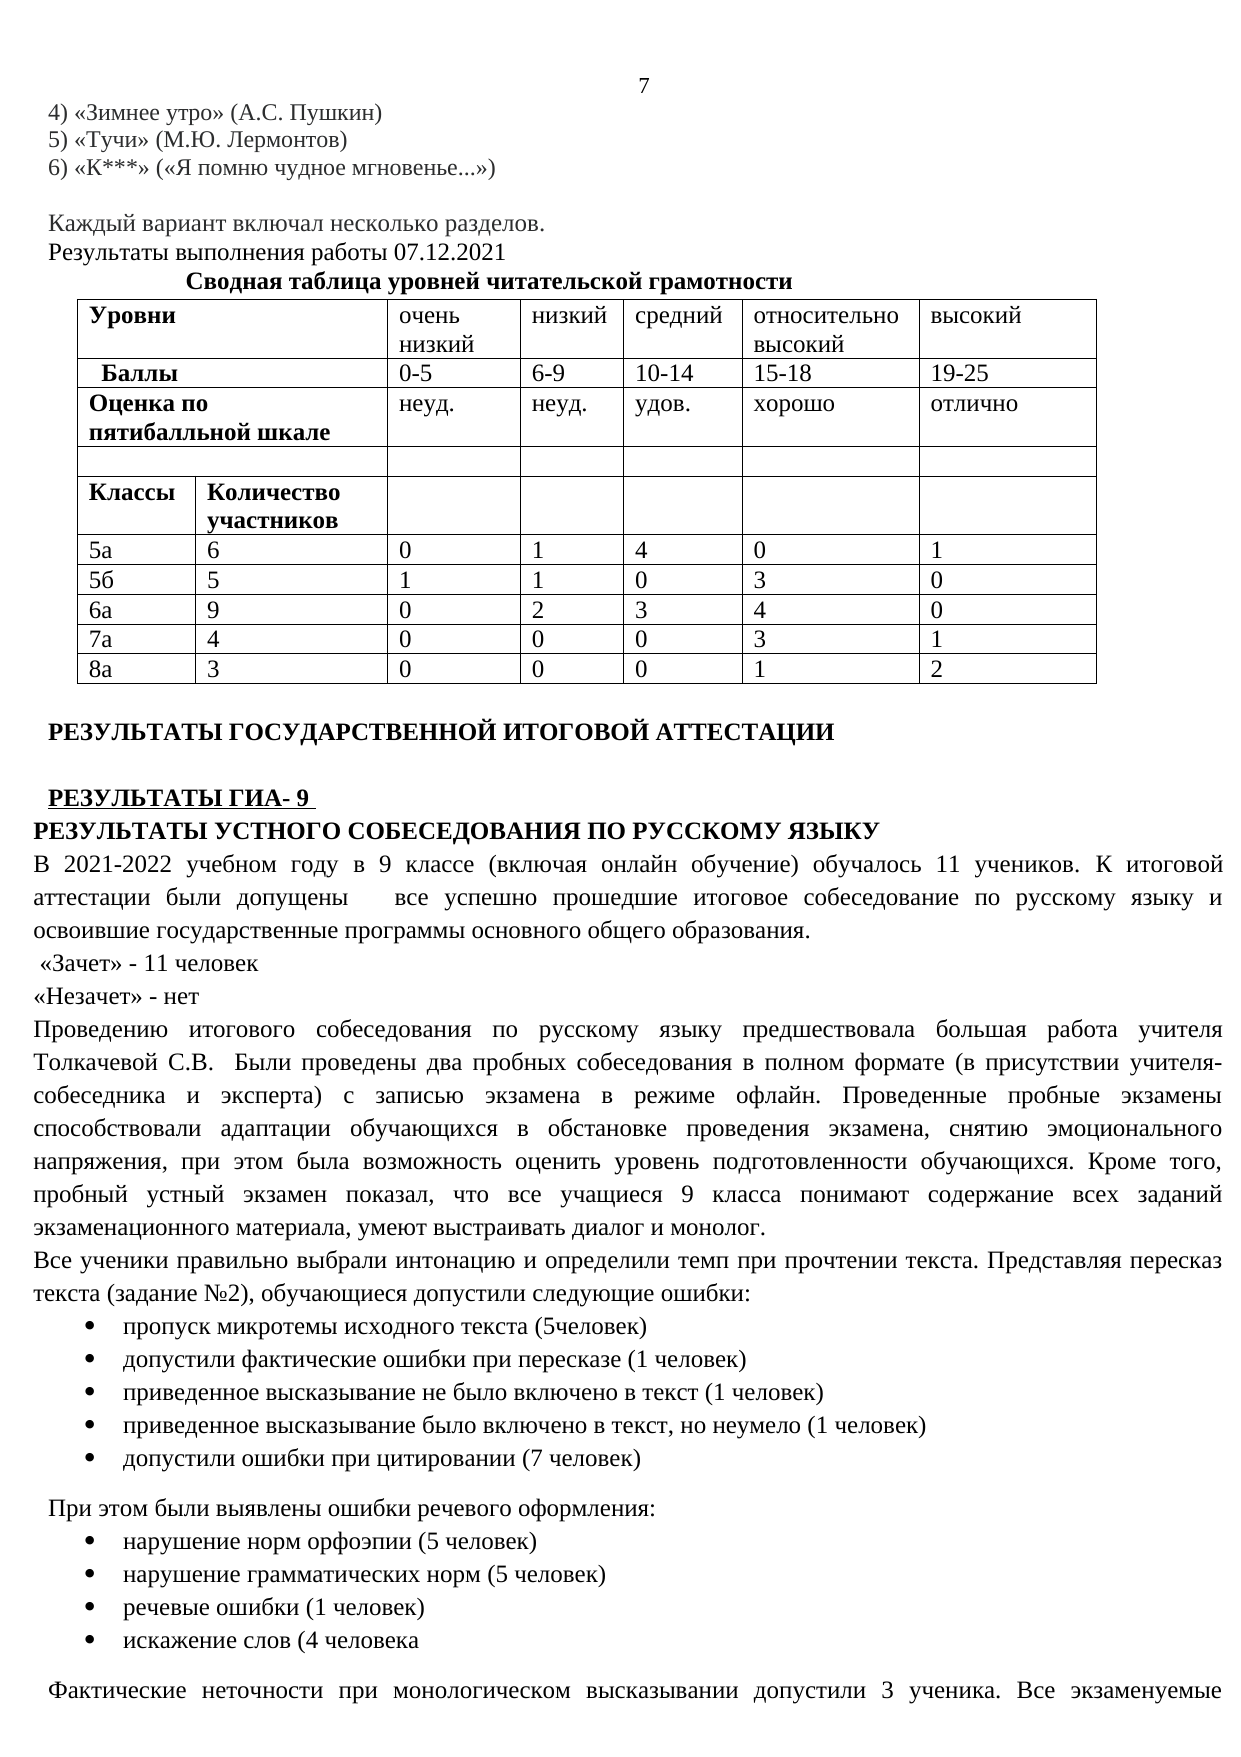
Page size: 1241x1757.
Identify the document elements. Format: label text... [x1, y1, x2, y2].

table_cell Оценка по пятибалльной шкале [78, 388, 387, 446]
table_cell хорошо [743, 388, 919, 446]
table_header Уровни [78, 300, 387, 357]
table_cell 4 [624, 535, 742, 564]
list нарушение грамматических норм (5 человек) [85, 1559, 1223, 1588]
table_cell Баллы [78, 359, 387, 387]
table_header относительно высокий [743, 300, 919, 357]
list приведенное высказывание не было включено в текст (1 человек) [85, 1377, 1223, 1406]
table_cell 0 [624, 625, 742, 653]
text Результаты выполнения работы 07.12.2021 [48, 237, 1223, 266]
table_cell 0 [388, 625, 520, 653]
text 6) «К***» («Я помню чудное мгновенье...») [48, 153, 1223, 181]
list пропуск микротемы исходного текста (5человек) [85, 1311, 1223, 1340]
table_cell 5 [196, 565, 387, 594]
text «Зачет» - 11 человек [33, 948, 1223, 977]
table_cell 1 [920, 625, 1096, 653]
list искажение слов (4 человека [85, 1625, 1223, 1654]
text РЕЗУЛЬТАТЫ УСТНОГО СОБЕСЕДОВАНИЯ ПО РУССКОМУ ЯЗЫКУ [33, 816, 1223, 845]
table_header средний [624, 300, 742, 357]
table_cell [78, 447, 387, 476]
table_cell Классы [78, 477, 195, 534]
text 5) «Тучи» (М.Ю. Лермонтов) [48, 126, 1223, 153]
table_cell 0 [920, 595, 1096, 623]
text 4) «Зимнее утро» (А.С. Пушкин) [48, 98, 1223, 126]
table_header низкий [521, 300, 623, 357]
table_cell 0 [521, 625, 623, 653]
table_cell 0 [388, 535, 520, 564]
table_cell [743, 447, 919, 476]
table_cell неуд. [521, 388, 623, 446]
table_cell 3 [743, 565, 919, 594]
list речевые ошибки (1 человек) [85, 1592, 1223, 1621]
table_cell 0 [743, 535, 919, 564]
table_cell [624, 477, 742, 534]
table_header высокий [920, 300, 1096, 357]
table_cell 5б [78, 565, 195, 594]
table_cell [521, 477, 623, 534]
table_header очень низкий [388, 300, 520, 357]
table_cell удов. [624, 388, 742, 446]
table_cell 0-5 [388, 359, 520, 387]
table_cell 9 [196, 595, 387, 623]
list допустили ошибки при цитировании (7 человек) [85, 1443, 1223, 1472]
table_cell [624, 447, 742, 476]
text При этом были выявлены ошибки речевого оформления: [48, 1493, 1223, 1522]
table_cell 5а [78, 535, 195, 564]
table_cell 1 [521, 535, 623, 564]
table_cell отлично [920, 388, 1096, 446]
table_cell [388, 447, 520, 476]
list нарушение норм орфоэпии (5 человек) [85, 1526, 1223, 1555]
table_cell 6 [196, 535, 387, 564]
table_cell 1 [388, 565, 520, 594]
text Проведению итогового собеседования по русскому языку предшествовала большая работа учителя Толкачевой С.В. Были проведены два пробных собеседования в полном формате (в присутствии учителя-собеседника и эксперта) с записью экзамена в режиме офлайн. Проведенные пробные экзамены способствовали адаптации обучающихся в обстановке проведения экзамена, снятию эмоционального напряжения, при этом была возможность оценить уровень подготовленности обучающихся. Кроме того, пробный устный экзамен показал, что все учащиеся 9 класса понимают содержание всех заданий экзаменационного материала, умеют выстраивать диалог и монолог. [33, 1014, 1223, 1241]
table_cell 0 [388, 654, 520, 683]
table_cell 8а [78, 654, 195, 683]
table_cell 19-25 [920, 359, 1096, 387]
table_cell [920, 477, 1096, 534]
table_cell 0 [920, 565, 1096, 594]
table_cell [521, 447, 623, 476]
table_cell 10-14 [624, 359, 742, 387]
text Каждый вариант включал несколько разделов. [48, 208, 1223, 237]
text РЕЗУЛЬТАТЫ ГИА- 9 [48, 783, 1223, 812]
table_cell неуд. [388, 388, 520, 446]
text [48, 1675, 1223, 1704]
text Сводная таблица уровней читательской грамотности [48, 266, 1223, 294]
table_cell Количество участников [196, 477, 387, 534]
table_cell 0 [624, 565, 742, 594]
table_cell 4 [196, 625, 387, 653]
table_cell 4 [743, 595, 919, 623]
table_cell 1 [521, 565, 623, 594]
table_cell 2 [521, 595, 623, 623]
table_cell 6-9 [521, 359, 623, 387]
table_cell [920, 447, 1096, 476]
table_cell 3 [624, 595, 742, 623]
table_cell 3 [743, 625, 919, 653]
table_cell 2 [920, 654, 1096, 683]
table_cell 0 [624, 654, 742, 683]
table_cell 0 [521, 654, 623, 683]
list допустили фактические ошибки при пересказе (1 человек) [85, 1344, 1223, 1373]
text «Незачет» - нет [33, 981, 1223, 1010]
table_cell 1 [920, 535, 1096, 564]
text Все ученики правильно выбрали интонацию и определили темп при прочтении текста. Представляя пересказ текста (задание №2), обучающиеся допустили следующие ошибки: [33, 1245, 1223, 1307]
table_cell 1 [743, 654, 919, 683]
table_cell [388, 477, 520, 534]
table_cell 3 [196, 654, 387, 683]
list приведенное высказывание было включено в текст, но неумело (1 человек) [85, 1411, 1223, 1439]
table_cell 0 [388, 595, 520, 623]
table_cell 7а [78, 625, 195, 653]
table_cell 6а [78, 595, 195, 623]
table_cell 15-18 [743, 359, 919, 387]
text В 2021-2022 учебном году в 9 классе (включая онлайн обучение) обучалось 11 учеников. К итоговой аттестации были допущены все успешно прошедшие итоговое собеседование по русскому языку и освоившие государственные программы основного общего образования. [33, 849, 1223, 944]
text РЕЗУЛЬТАТЫ ГОСУДАРСТВЕННОЙ ИТОГОВОЙ АТТЕСТАЦИИ [48, 717, 1223, 746]
table_cell [743, 477, 919, 534]
